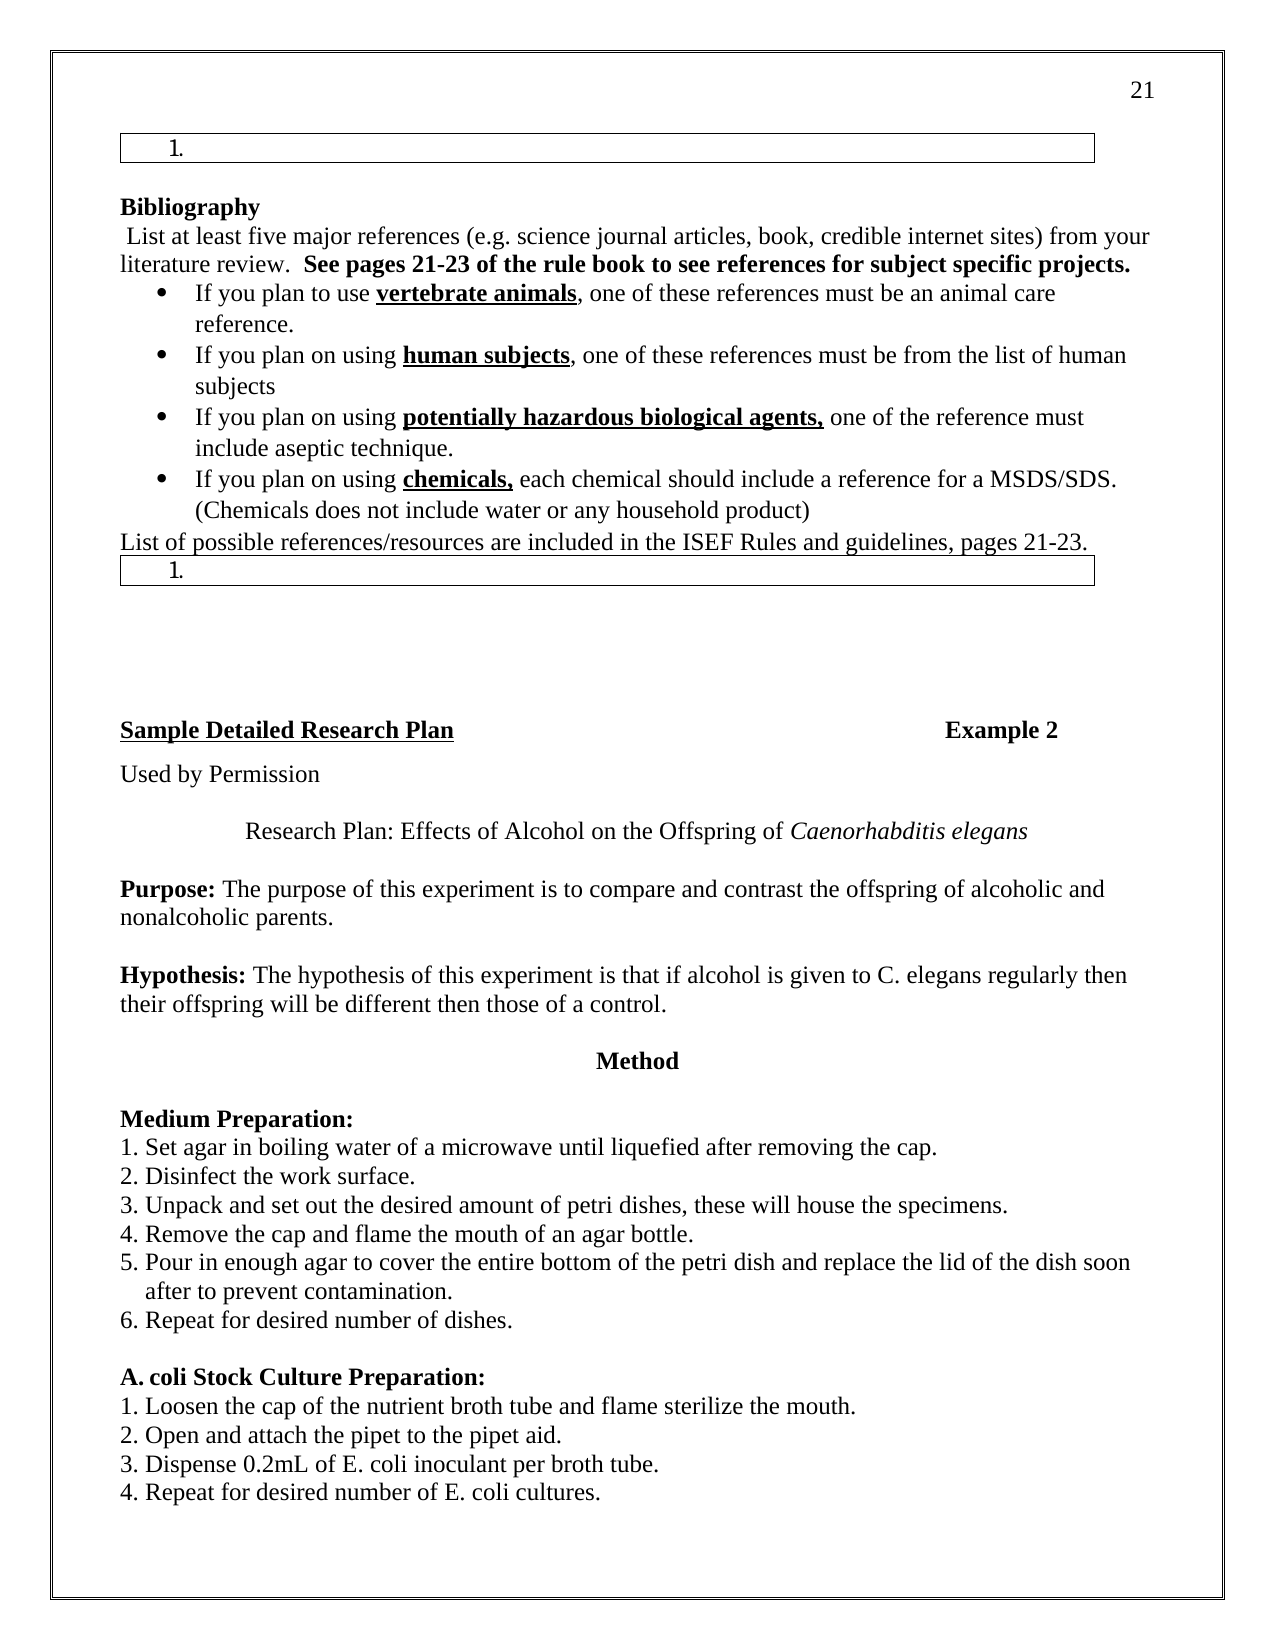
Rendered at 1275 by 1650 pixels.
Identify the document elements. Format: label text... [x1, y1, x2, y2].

list Loosen the cap of the nutrient broth tube and flame sterilize the mouth. [120, 1391, 1155, 1420]
list coli Stock Culture Preparation: [120, 1362, 1155, 1391]
text Medium Preparation: [120, 1104, 1155, 1132]
text Bibliography [120, 163, 1155, 221]
list If you plan on using human subjects, one of these references must be from the list of human subjects [157, 340, 1155, 400]
text Sample Detailed Research Plan Example 2 [120, 716, 1155, 744]
text Purpose: The purpose of this experiment is to compare and contrast the offspring of alcoholic and nonalcoholic parents. [120, 874, 1155, 931]
list Repeat for desired number of E. coli cultures. [120, 1477, 1155, 1506]
text Hypothesis: The hypothesis of this experiment is that if alcohol is given to C. elegans regularly then their offspring will be different then those of a control. [120, 960, 1155, 1017]
text Research Plan: Effects of Alcohol on the Offspring of Caenorhabditis elegans [120, 816, 1155, 845]
text Method [120, 1046, 1155, 1075]
table_header [121, 556, 1094, 585]
list Remove the cap and flame the mouth of an agar bottle. [120, 1219, 1155, 1247]
list Unpack and set out the desired amount of petri dishes, these will house the specimens. [120, 1190, 1155, 1219]
table_header [121, 134, 1094, 162]
list Pour in enough agar to cover the entire bottom of the petri dish and replace the lid of the dish soon after to prevent contamination. [120, 1247, 1155, 1305]
list If you plan to use vertebrate animals, one of these references must be an animal care reference. [157, 278, 1155, 338]
list If you plan on using chemicals, each chemical should include a reference for a MSDS/SDS. (Chemicals does not include water or any household product) [157, 464, 1155, 524]
list Disinfect the work surface. [120, 1161, 1155, 1190]
list Set agar in boiling water of a microwave until liquefied after removing the cap. [120, 1132, 1155, 1161]
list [120, 1420, 1155, 1449]
list Repeat for desired number of dishes. [120, 1305, 1155, 1334]
text List at least five major references (e.g. science journal articles, book, credible internet sites) from your literature review. See pages 21-23 of the rule book to see references for subject specific projects. [120, 221, 1155, 278]
text List of possible references/resources are included in the ISEF Rules and guidelines, pages 21-23. [120, 527, 1155, 555]
list Dispense 0.2mL of E. coli inoculant per broth tube. [120, 1449, 1155, 1477]
text Used by Permission [120, 759, 1155, 787]
list If you plan on using potentially hazardous biological agents, one of the reference must include aseptic technique. [157, 402, 1155, 462]
